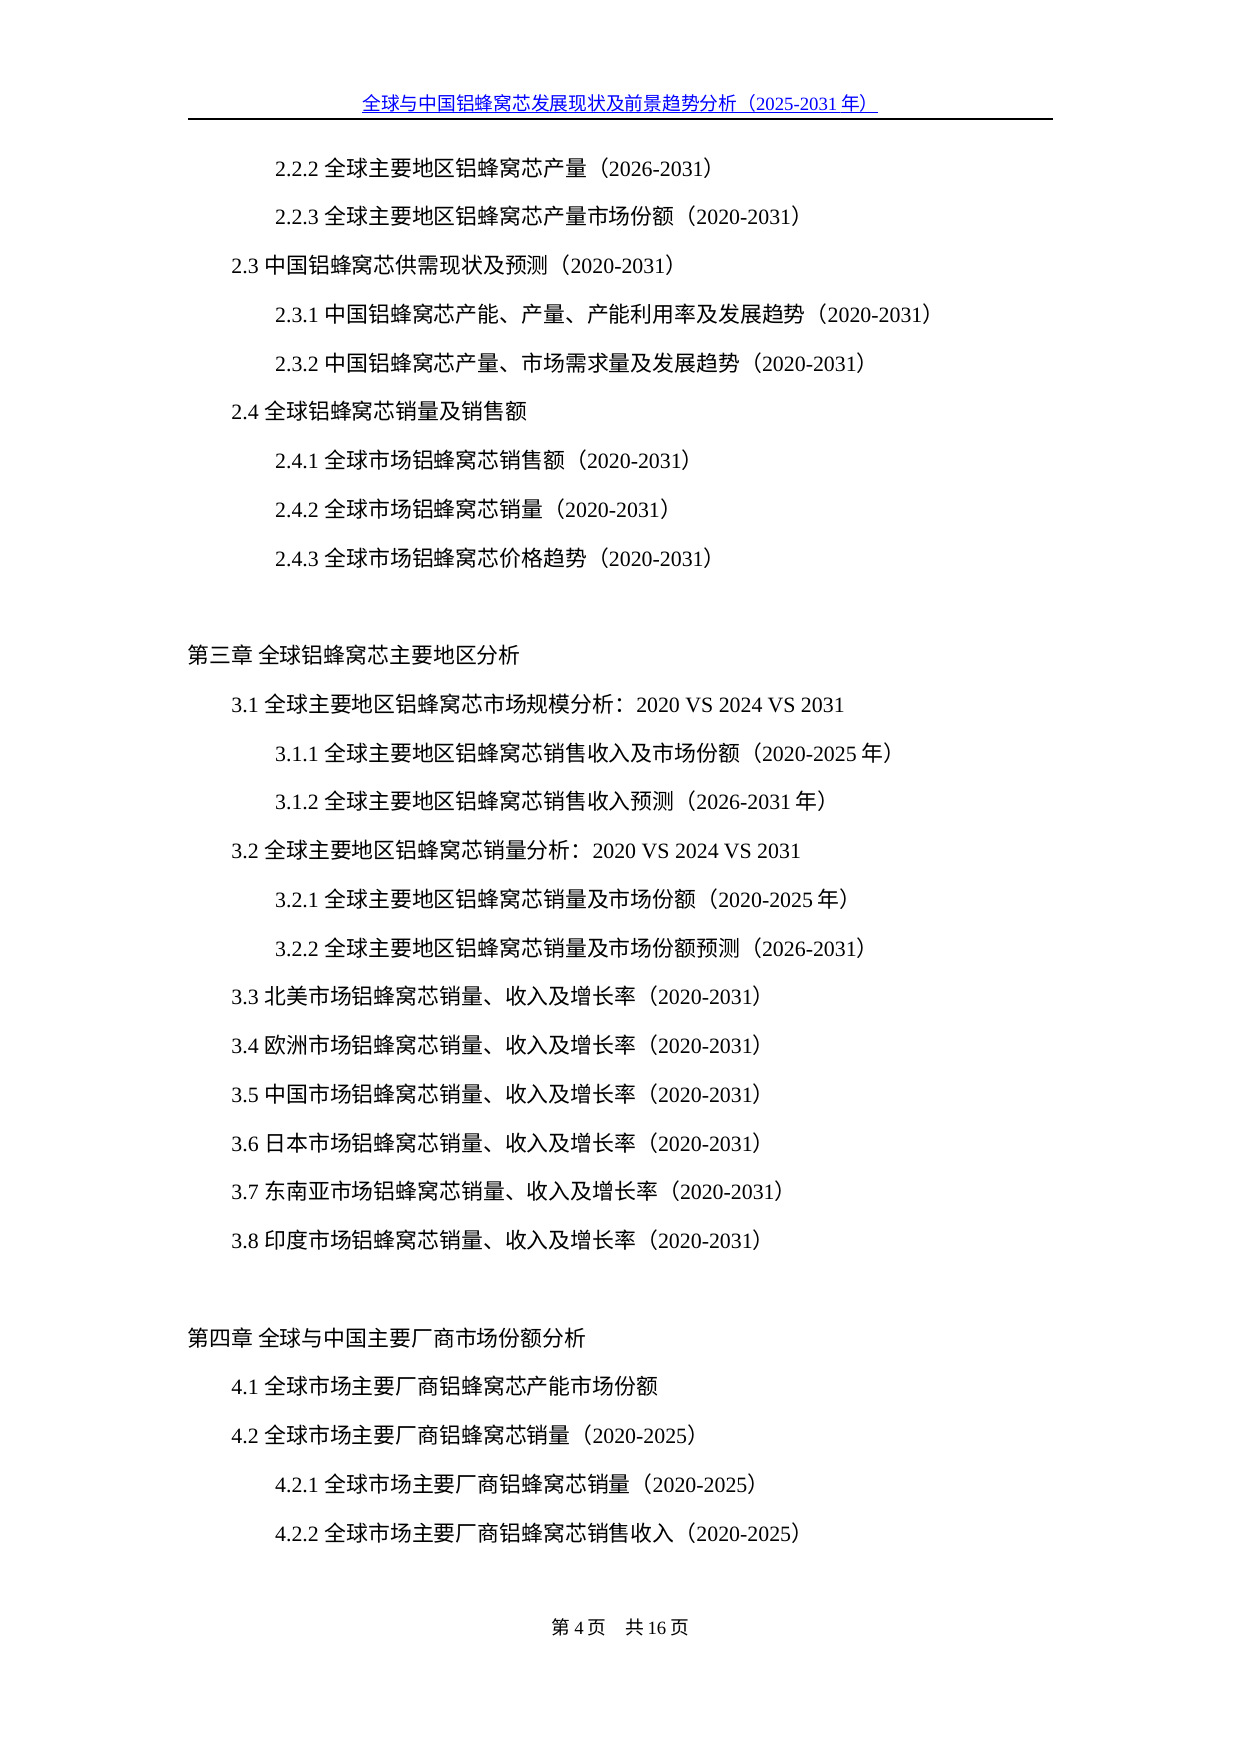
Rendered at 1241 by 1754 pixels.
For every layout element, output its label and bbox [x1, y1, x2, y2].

text [187, 150, 1053, 1548]
